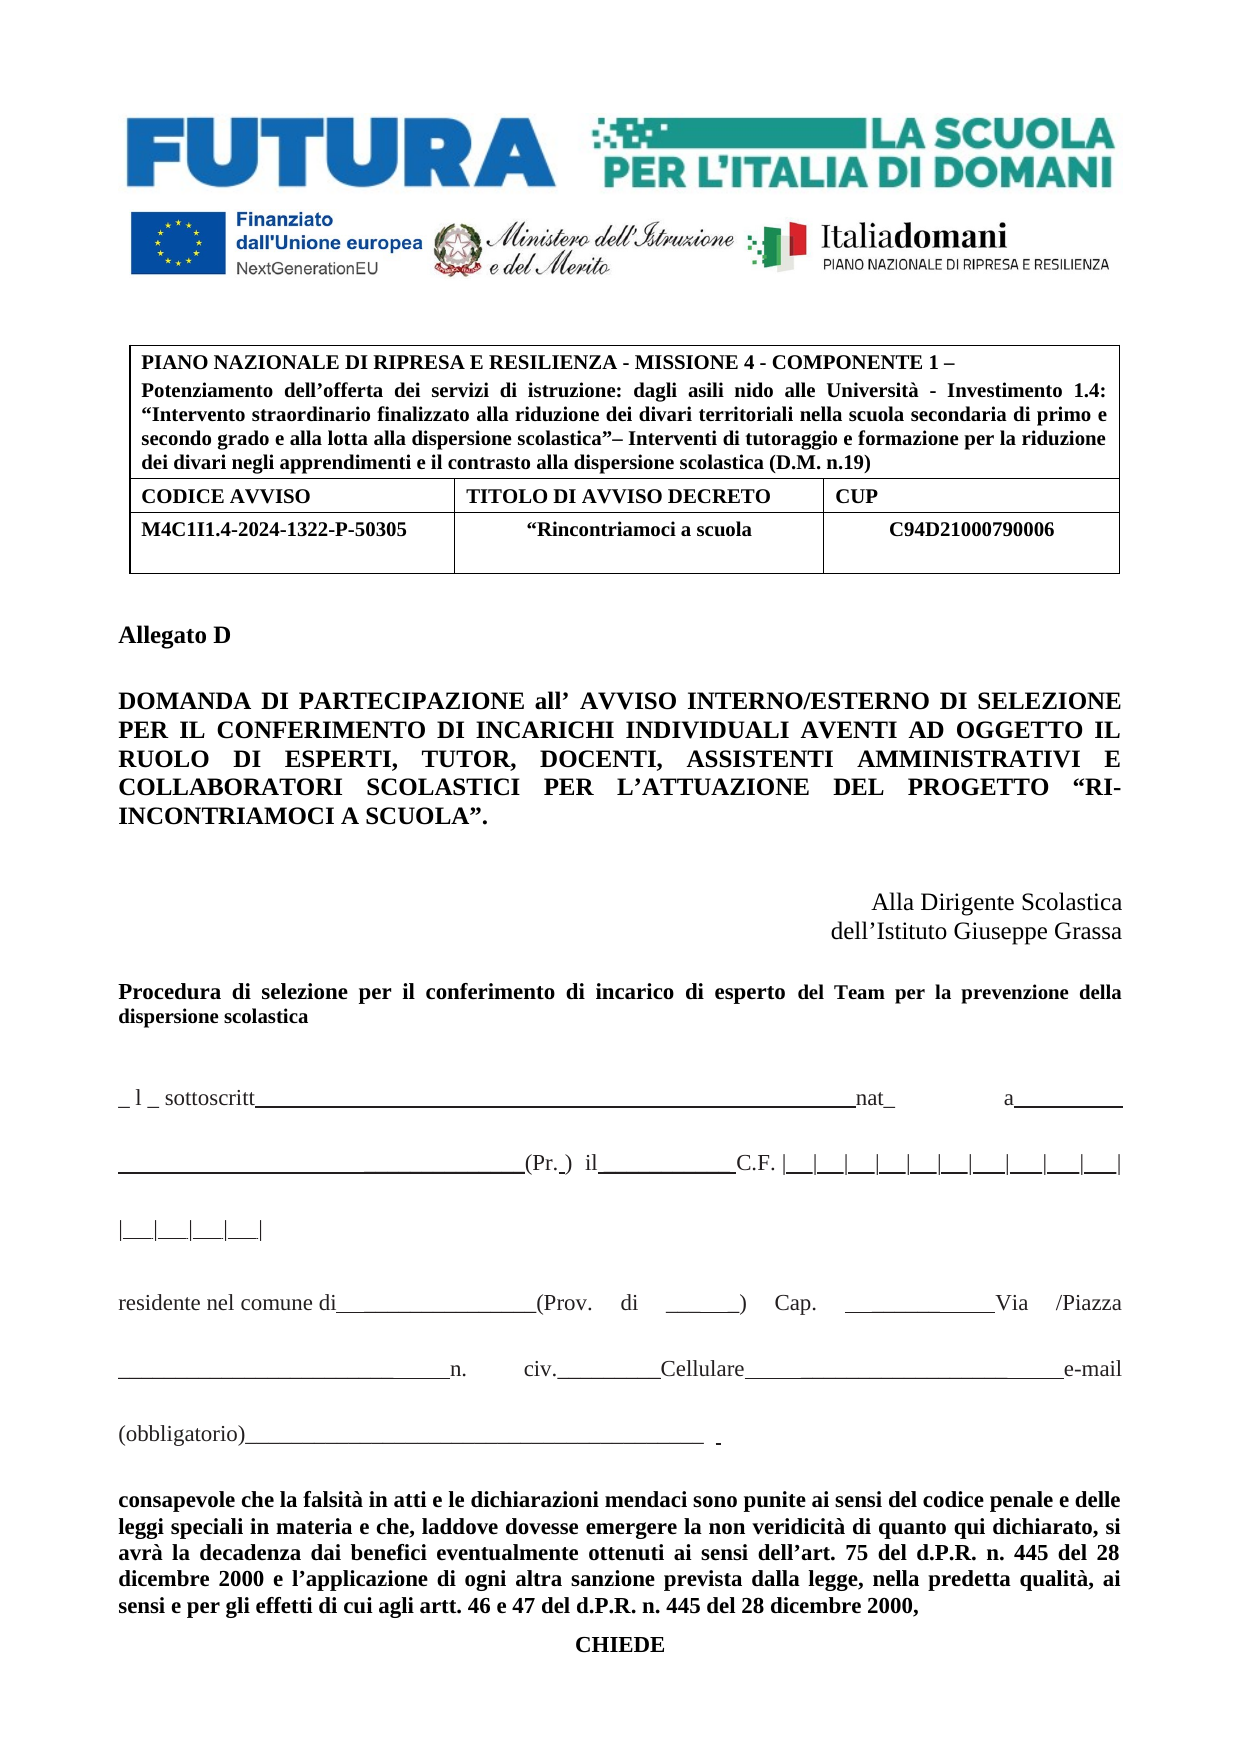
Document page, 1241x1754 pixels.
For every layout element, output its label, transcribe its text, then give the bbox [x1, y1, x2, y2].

text consapevole che la falsità in atti e le dichiarazioni mendaci sono punite ai sensi del codice penale e delle leggi speciali in materia e che, laddove dovesse emergere la non veridicità di quanto qui dichiarato, si avrà la decadenza dai benefici eventualmente ottenuti ai sensi dell’art. 75 del d.P.R. n. 445 del 28 dicembre 2000 e l’applicazione di ogni altra sanzione prevista dalla legge, nella predetta qualità, ai sensi e per gli effetti di cui agli artt. 46 e 47 del d.P.R. n. 445 del 28 dicembre 2000, [118, 1486, 1122, 1618]
table_cell CODICE AVVISO [131, 479, 454, 512]
picture [118, 113, 1123, 281]
table_cell TITOLO DI AVVISO DECRETO [455, 479, 823, 512]
table_header PIANO NAZIONALE DI RIPRESA E RESILIENZA - MISSIONE 4 - COMPONENTE 1 – Potenziamento dell’offerta dei servizi di istruzione: dagli asili nido alle Università - Investimento 1.4: “Intervento straordinario finalizzato alla riduzione dei divari territoriali nella scuola secondaria di primo e secondo grado e alla lotta alla dispersione scolastica”– Interventi di tutoraggio e formazione per la riduzione dei divari negli apprendimenti e il contrasto alla dispersione scolastica (D.M. n.19) [131, 346, 1119, 478]
text dell’Istituto Giuseppe Grassa [634, 916, 1122, 945]
text Procedura di selezione per il conferimento di incarico di esperto del Team per la prevenzione della dispersione scolastica [118, 978, 1122, 1028]
text Alla Dirigente Scolastica [634, 887, 1122, 916]
table_cell C94D21000790006 [824, 513, 1119, 573]
text Allegato D [118, 611, 1122, 649]
text residente nel comune di _______________(Prov. di ___ _) Cap. ______ Via /Piazza ________________________ n. civ._________Cellulare __________________ e-mail (obbligatorio)________________________________________ [118, 1289, 1122, 1447]
text CHIEDE [118, 1631, 1122, 1657]
text _ l _ sottoscritt _______________________ nat_ a ______________(Pr. ) il ___________ C.F. | | | | | | | | | | | | | | | | [118, 1084, 1122, 1242]
table_cell CUP [824, 479, 1119, 512]
table_cell “Rincontriamoci a scuola [455, 513, 823, 573]
text DOMANDA DI PARTECIPAZIONE all’ AVVISO INTERNO/ESTERNO DI SELEZIONE PER IL CONFERIMENTO DI INCARICHI INDIVIDUALI AVENTI AD OGGETTO IL RUOLO DI ESPERTI, TUTOR, DOCENTI, ASSISTENTI AMMINISTRATIVI E COLLABORATORI SCOLASTICI PER L’ATTUAZIONE DEL PROGETTO “RI-INCONTRIAMOCI A SCUOLA”. [118, 686, 1122, 830]
table_cell M4C1I1.4-2024-1322-P-50305 [131, 513, 454, 573]
